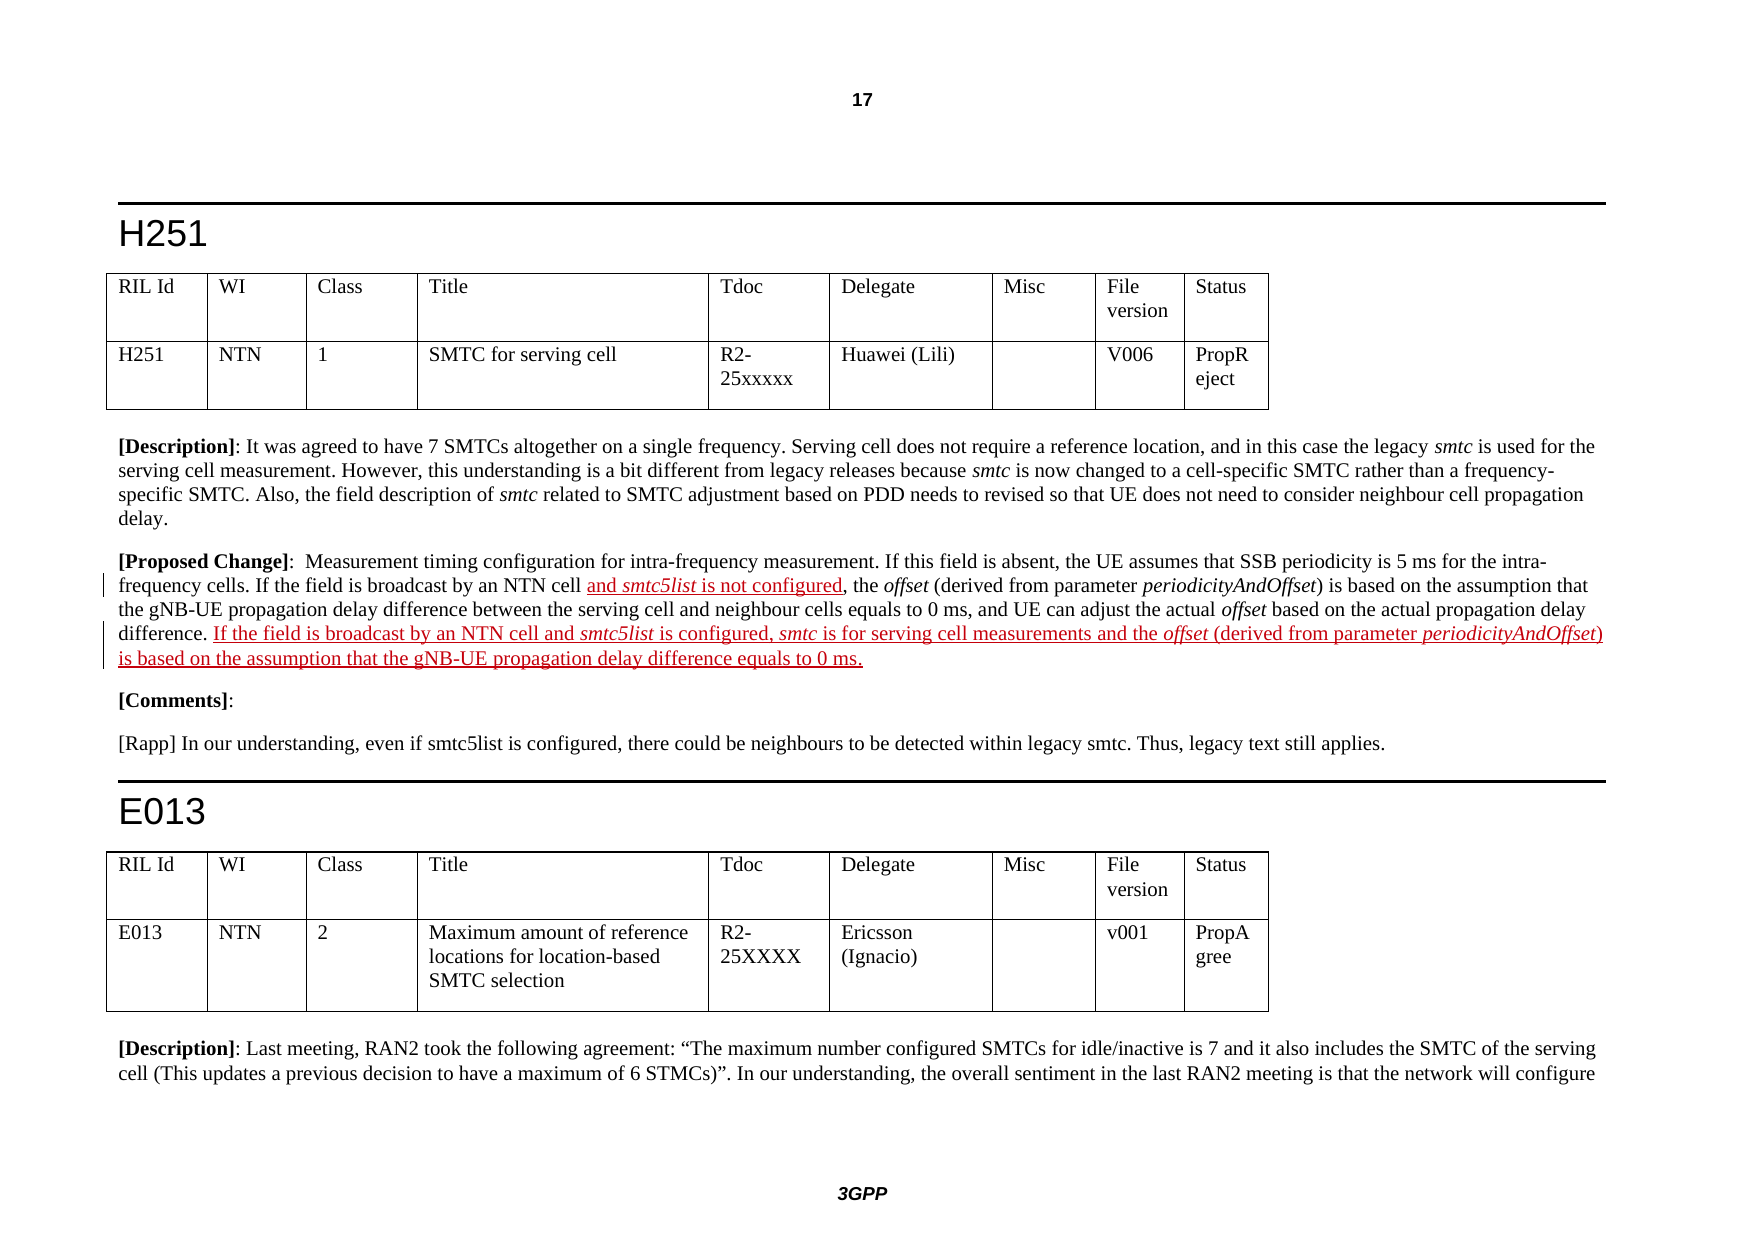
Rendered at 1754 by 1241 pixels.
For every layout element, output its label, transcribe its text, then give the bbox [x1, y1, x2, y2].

table_cell NTN [208, 920, 306, 1011]
table_cell v001 [1096, 920, 1184, 1011]
text [Description]: It was agreed to have 7 SMTCs altogether on a single frequency. Serving cell does not require a reference location, and in this case the legacy smtc is used for the serving cell measurement. However, this understanding is a bit different from legacy releases because smtc is now changed to a cell-specific SMTC rather than a frequency-specific SMTC. Also, the field description of smtc related to SMTC adjustment based on PDD needs to revised so that UE does not need to consider neighbour cell propagation delay. [118, 410, 1606, 530]
table_header Tdoc [709, 853, 829, 919]
table_cell SMTC for serving cell [418, 342, 708, 409]
table_header WI [208, 853, 306, 919]
table_header File version [1096, 274, 1184, 341]
table_cell NTN [208, 342, 306, 409]
table_cell 2 [307, 920, 417, 1011]
subtitle H251 [118, 205, 1606, 254]
table_header Delegate [830, 274, 992, 341]
table_cell PropAgree [1185, 920, 1268, 1011]
table_header Status [1185, 853, 1268, 919]
table_cell Huawei (Lili) [830, 342, 992, 409]
text [Comments]: [118, 688, 1606, 712]
table_header Tdoc [709, 274, 829, 341]
table_cell Maximum amount of reference locations for location-based SMTC selection [418, 920, 708, 1011]
table_cell V006 [1096, 342, 1184, 409]
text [118, 1012, 1606, 1084]
subtitle E013 [118, 783, 1606, 833]
table_header Class [307, 853, 417, 919]
table_cell Ericsson (Ignacio) [830, 920, 992, 1011]
table_cell [993, 920, 1095, 1011]
table_cell PropReject [1185, 342, 1268, 409]
table_header File version [1096, 853, 1184, 919]
table_header Class [307, 274, 417, 341]
table_header RIL Id [107, 853, 207, 919]
table_cell [993, 342, 1095, 409]
table_cell R2-25XXXX [709, 920, 829, 1011]
table_header Misc [993, 853, 1095, 919]
table_header Status [1185, 274, 1268, 341]
table_header Delegate [830, 853, 992, 919]
table_header Title [418, 853, 708, 919]
table_header WI [208, 274, 306, 341]
table_cell R2-25xxxxx [709, 342, 829, 409]
table_cell E013 [107, 920, 207, 1011]
table_cell 1 [307, 342, 417, 409]
table_header Title [418, 274, 708, 341]
text [Rapp] In our understanding, even if smtc5list is configured, there could be neighbours to be detected within legacy smtc. Thus, legacy text still applies. [118, 731, 1606, 755]
table_header Misc [993, 274, 1095, 341]
table_header RIL Id [107, 274, 207, 341]
text [Proposed Change]: Measurement timing configuration for intra-frequency measurement. If this field is absent, the UE assumes that SSB periodicity is 5 ms for the intra-frequency cells. If the field is broadcast by an NTN cell , the offset (derived from parameter periodicityAndOffset) is based on the assumption that the gNB-UE propagation delay difference between the serving cell and neighbour cells equals to 0 ms, and UE can adjust the actual offset based on the actual propagation delay difference. [118, 549, 1606, 669]
table_cell H251 [107, 342, 207, 409]
